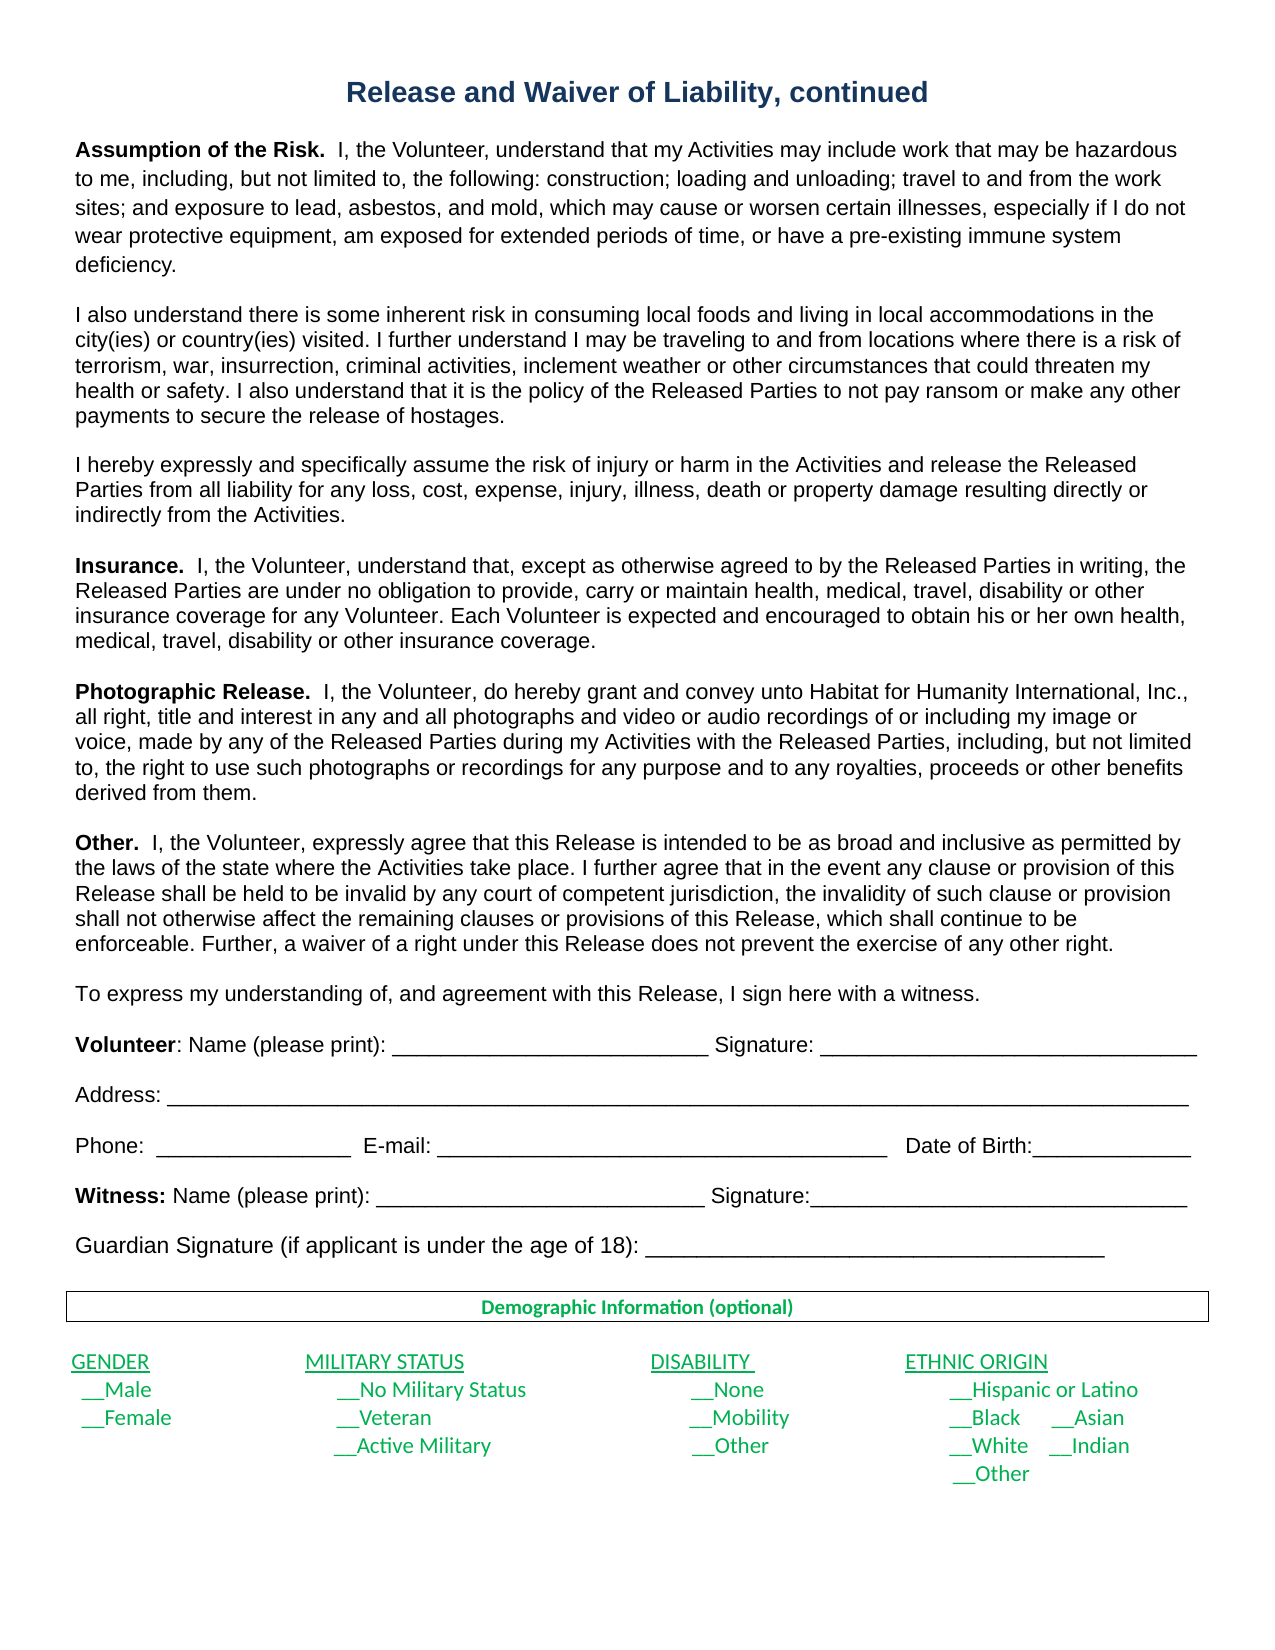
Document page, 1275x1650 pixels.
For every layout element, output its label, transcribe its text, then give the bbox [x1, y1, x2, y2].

text Assumption of the Risk. I, the Volunteer, understand that my Activities may include work that may be hazardous to me, including, but not limited to, the following: construction; loading and unloading; travel to and from the work sites; and exposure to lead, asbestos, and mold, which may cause or worsen certain illnesses, especially if I do not wear protective equipment, am exposed for extended periods of time, or have a pre-existing immune system deficiency. [75, 137, 1200, 278]
text Insurance. I, the Volunteer, understand that, except as otherwise agreed to by the Released Parties in writing, the Released Parties are under no obligation to provide, carry or maintain health, medical, travel, disability or other insurance coverage for any Volunteer. Each Volunteer is expected and encouraged to obtain his or her own health, medical, travel, disability or other insurance coverage. [75, 553, 1200, 653]
text Photographic Release. I, the Volunteer, do hereby grant and convey unto Habitat for Humanity International, Inc., all right, title and interest in any and all photographs and video or audio recordings of or including my image or voice, made by any of the Released Parties during my Activities with the Released Parties, including, but not limited to, the right to use such photographs or recordings for any purpose and to any royalties, proceeds or other benefits derived from them. [75, 679, 1200, 805]
text I also understand there is some inherent risk in consuming local foods and living in local accommodations in the city(ies) or country(ies) visited. I further understand I may be traveling to and from locations where there is a risk of terrorism, war, insurrection, criminal activities, inclement weather or other circumstances that could threaten my health or safety. I also understand that it is the policy of the Released Parties to not pay ransom or make any other payments to secure the release of hostages. [75, 302, 1200, 428]
text Demographic Information (optional) [67, 1292, 1208, 1321]
text Volunteer: Name (please print): __________________________ Signature: _______________________________ [75, 1032, 1200, 1057]
text Other. I, the Volunteer, expressly agree that this Release is intended to be as broad and inclusive as permitted by the laws of the state where the Activities take place. I further agree that in the event any clause or provision of this Release shall be held to be invalid by any court of competent jurisdiction, the invalidity of such clause or provision shall not otherwise affect the remaining clauses or provisions of this Release, which shall continue to be enforceable. Further, a waiver of a right under this Release does not prevent the exercise of any other right. [75, 830, 1200, 956]
table_header GENDER MILITARY STATUS DISABILITY ETHNIC ORIGIN __Male __No Military Status __None __Hispanic or Latino __Female __Veteran __Mobility __Black __Asian __Active Military __Other __White __Indian __Other [60, 1347, 1215, 1487]
text To express my understanding of, and agreement with this Release, I sign here with a witness. [75, 981, 1200, 1006]
text I hereby expressly and specifically assume the risk of injury or harm in the Activities and release the Released Parties from all liability for any loss, cost, expense, injury, illness, death or property damage resulting directly or indirectly from the Activities. [75, 452, 1200, 527]
text Guardian Signature (if applicant is under the age of 18): ____________________________________ [75, 1232, 1200, 1258]
text Phone: ________________ E-mail: _____________________________________ Date of Birth:_____________ [75, 1132, 1200, 1158]
text Witness: Name (please print): ___________________________ Signature:_______________________________ [75, 1183, 1200, 1232]
text Address: ____________________________________________________________________________________ [75, 1082, 1200, 1107]
